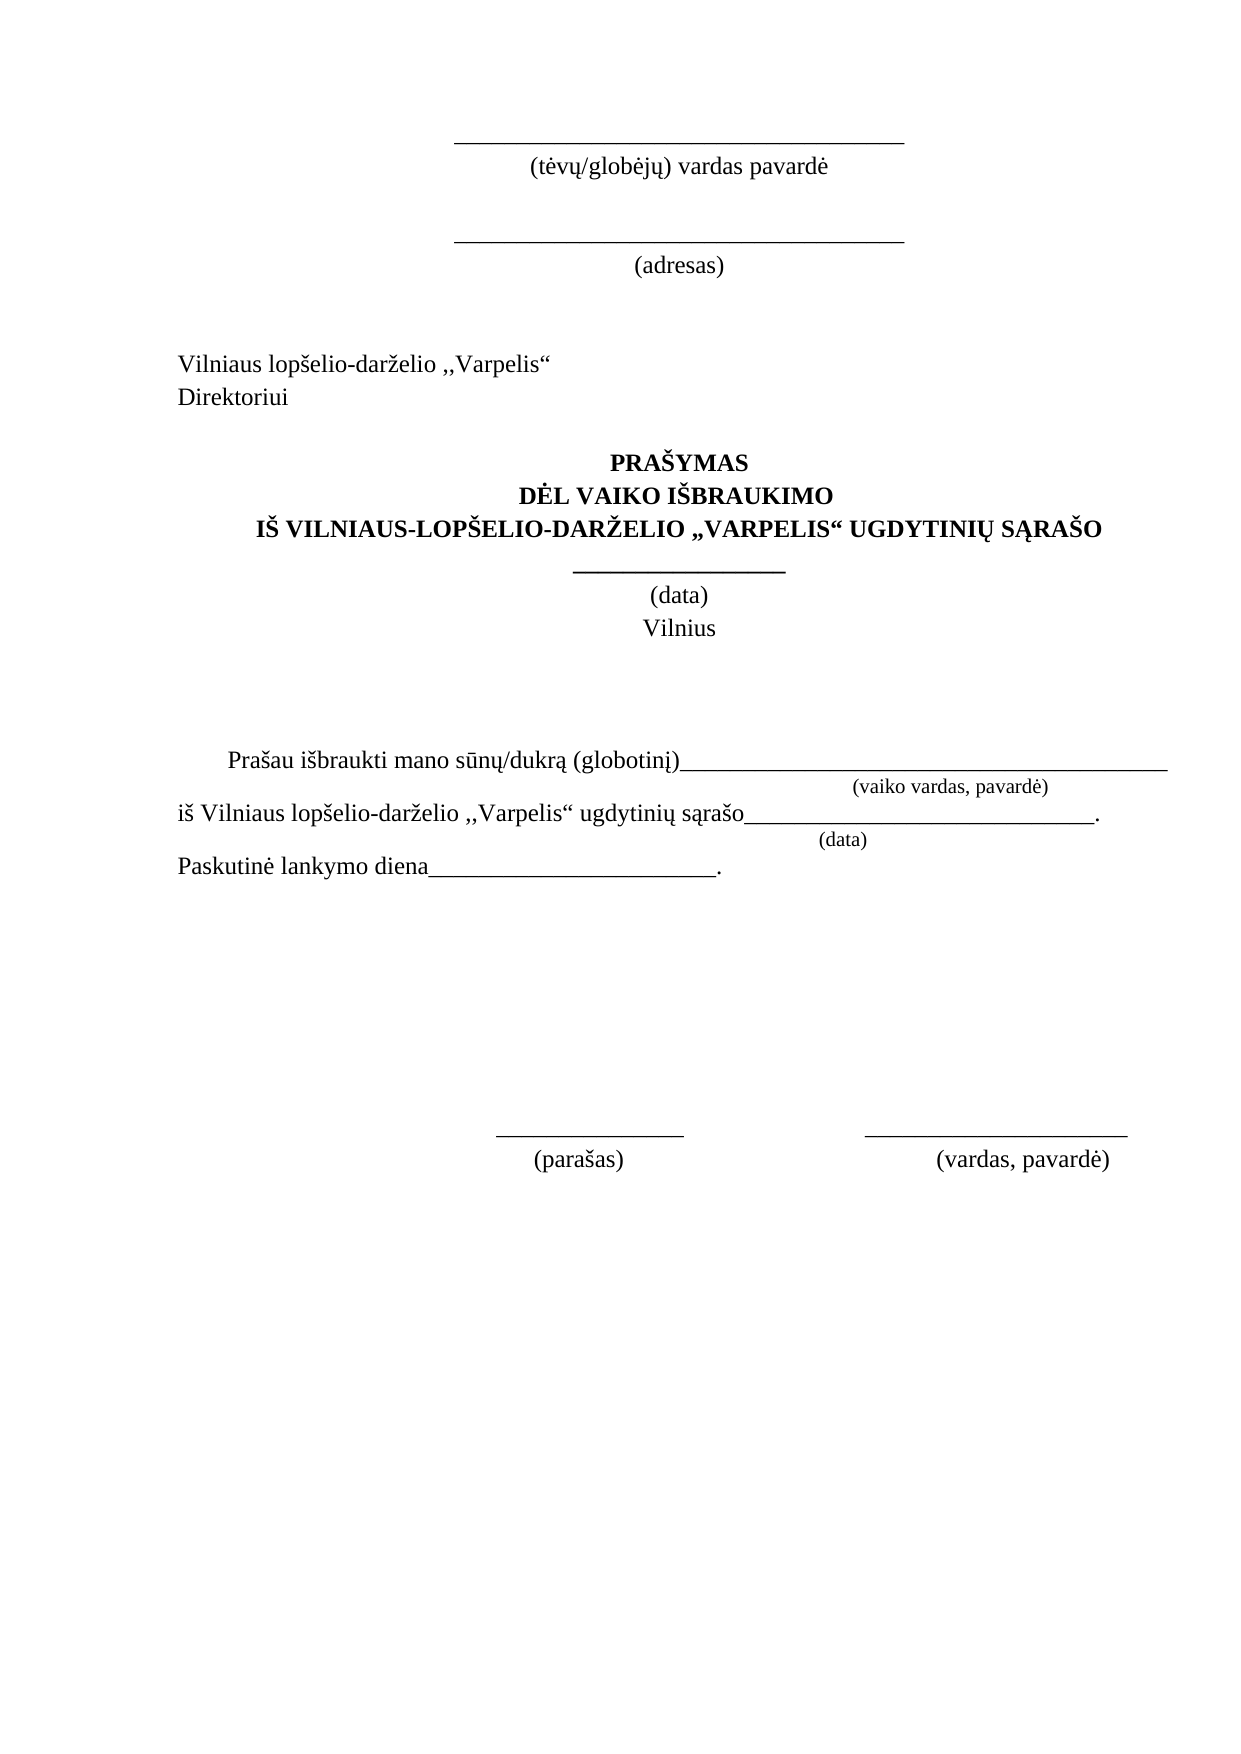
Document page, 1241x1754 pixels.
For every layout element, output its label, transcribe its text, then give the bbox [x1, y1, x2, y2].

text (adresas) [177, 250, 1181, 279]
text (data) [177, 581, 1181, 609]
text Vilniaus lopšelio-darželio ,,Varpelis“ [177, 349, 1181, 378]
text iš Vilniaus lopšelio-darželio ,,Varpelis“ ugdytinių sąrašo____________________________. [177, 798, 1181, 827]
text _________________ [177, 547, 1181, 576]
text Vilnius [177, 613, 1181, 642]
text _______________ _____________________ [177, 1111, 1181, 1140]
text Direktoriui [177, 382, 1181, 411]
text PRAŠYMAS [177, 448, 1181, 477]
text (parašas) (vardas, pavardė) [177, 1144, 1181, 1173]
text DĖL VAIKO IŠBRAUKIMO IŠ VILNIAUS-LOPŠELIO-DARŽELIO „VARPELIS“ UGDYTINIŲ SĄRAŠO [177, 481, 1181, 543]
text Prašau išbraukti mano sūnų/dukrą (globotinį)_______________________________________ [177, 746, 1181, 774]
text (data) [177, 827, 1181, 851]
text ____________________________________ [177, 217, 1181, 246]
text Paskutinė lankymo diena_______________________. [177, 851, 1181, 880]
text (tėvų/globėjų) vardas pavardė [177, 151, 1181, 180]
text ____________________________________ [177, 118, 1181, 147]
text (vaiko vardas, pavardė) [177, 774, 1181, 798]
